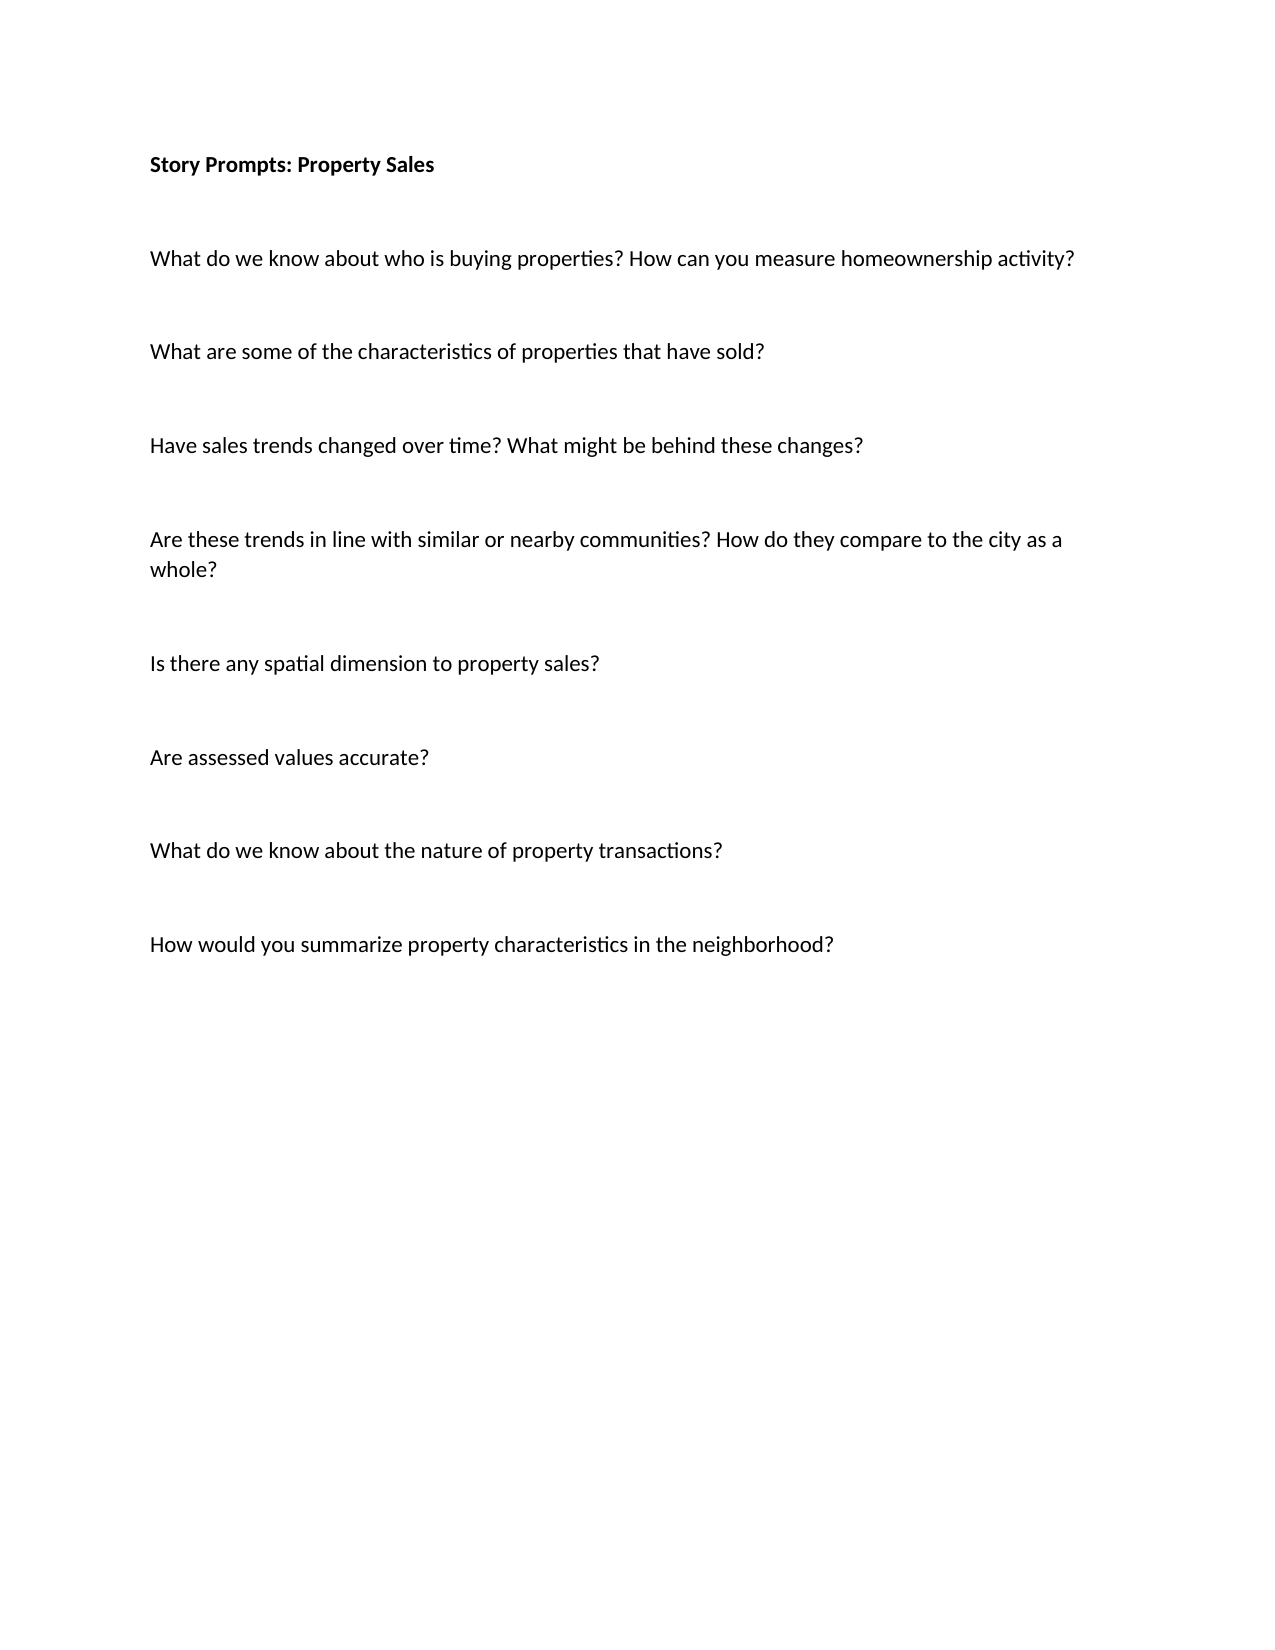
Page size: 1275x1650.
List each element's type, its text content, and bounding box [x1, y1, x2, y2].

text Are these trends in line with similar or nearby communities? How do they compare to the city as a whole? [150, 525, 1125, 583]
text What do we know about who is buying properties? How can you measure homeownership activity? [150, 244, 1125, 272]
text Story Prompts: Property Sales [150, 150, 1125, 178]
text What do we know about the nature of property transactions? [150, 836, 1125, 864]
text What are some of the characteristics of properties that have sold? [150, 337, 1125, 366]
text How would you summarize property characteristics in the neighborhood? [150, 930, 1125, 958]
text Are assessed values accurate? [150, 743, 1125, 771]
text Have sales trends changed over time? What might be behind these changes? [150, 431, 1125, 459]
text Is there any spatial dimension to property sales? [150, 649, 1125, 677]
